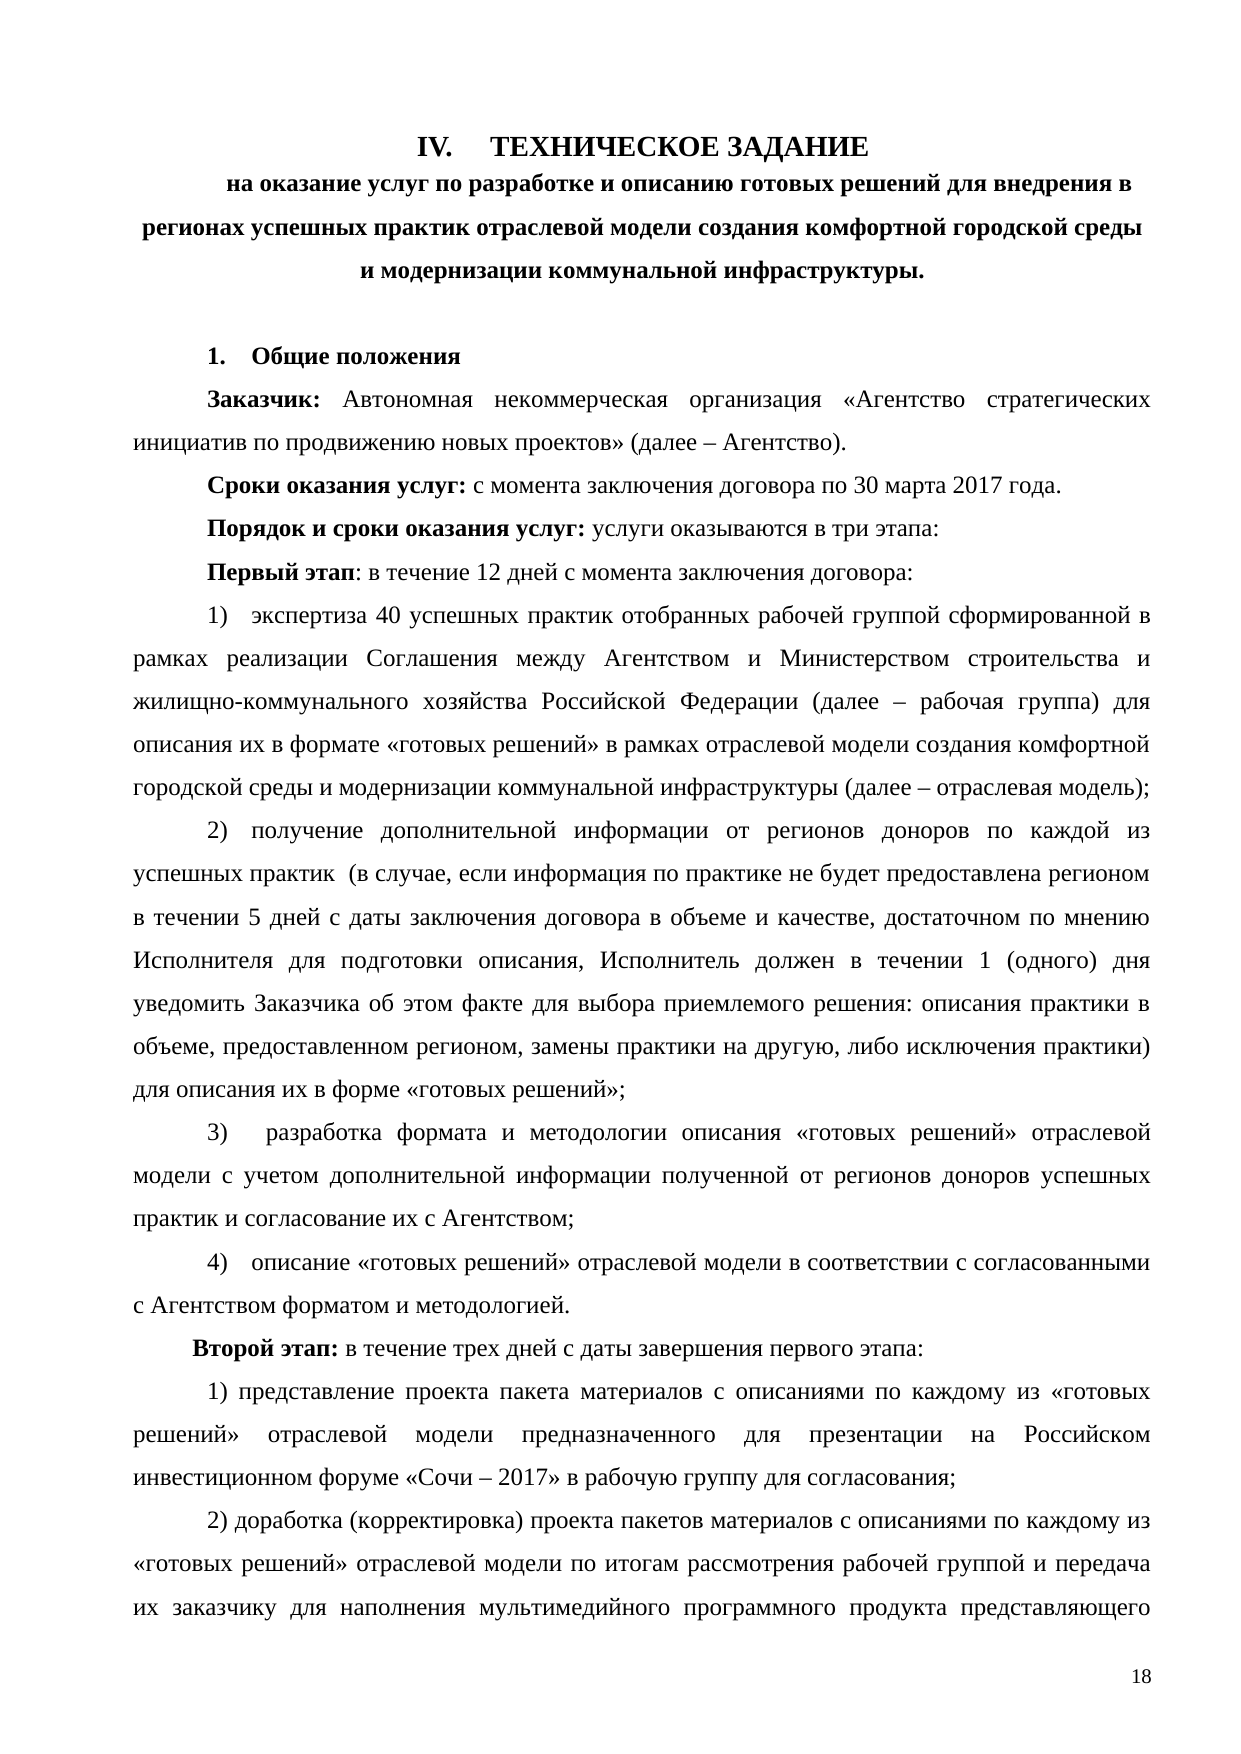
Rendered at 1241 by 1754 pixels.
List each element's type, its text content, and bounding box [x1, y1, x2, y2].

list экспертиза 40 успешных практик отобранных рабочей группой сформированной в рамках реализации Соглашения между Агентством и Министерством строительства и жилищно-коммунального хозяйства Российской Федерации (далее – рабочая группа) для описания их в формате «готовых решений» в рамках отраслевой модели создания комфортной городской среды и модернизации коммунальной инфраструктуры (далее – отраслевая модель); [133, 600, 1152, 801]
list Порядок и сроки оказания услуг: услуги оказываются в три этапа: [133, 513, 1152, 542]
text 1) представление проекта пакета материалов с описаниями по каждому из «готовых решений» отраслевой модели предназначенного для презентации на Российском инвестиционном форуме «Сочи – 2017» в рабочую группу для согласования; [133, 1376, 1152, 1491]
list получение дополнительной информации от регионов доноров по каждой из успешных практик (в случае, если информация по практике не будет предоставлена регионом в течении 5 дней с даты заключения договора в объеме и качестве, достаточном по мнению Исполнителя для подготовки описания, Исполнитель должен в течении 1 (одного) дня уведомить Заказчика об этом факте для выбора приемлемого решения: описания практики в объеме, предоставленном регионом, замены практики на другую, либо исключения практики) для описания их в форме «готовых решений»; [133, 815, 1152, 1103]
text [133, 1505, 1152, 1620]
list Общие положения [133, 341, 1152, 370]
list Первый этап: в течение 12 дней с момента заключения договора: [133, 557, 1152, 585]
list Заказчик: Автономная некоммерческая организация «Агентство стратегических инициатив по продвижению новых проектов» (далее – Агентство). [133, 384, 1152, 456]
list на оказание услуг по разработке и описанию готовых решений для внедрения в регионах успешных практик отраслевой модели создания комфортной городской среды и модернизации коммунальной инфраструктуры. [133, 168, 1152, 283]
subtitle ТЕХНИЧЕСКОЕ ЗАДАНИЕ [170, 129, 1152, 162]
list Второй этап: в течение трех дней с даты завершения первого этапа: [192, 1333, 1152, 1362]
list описание «готовых решений» отраслевой модели в соответствии с согласованными с Агентством форматом и методологией. [133, 1247, 1152, 1318]
list Сроки оказания услуг: с момента заключения договора по 30 марта 2017 года. [133, 470, 1152, 499]
list разработка формата и методологии описания «готовых решений» отраслевой модели с учетом дополнительной информации полученной от регионов доноров успешных практик и согласование их с Агентством; [133, 1117, 1152, 1232]
